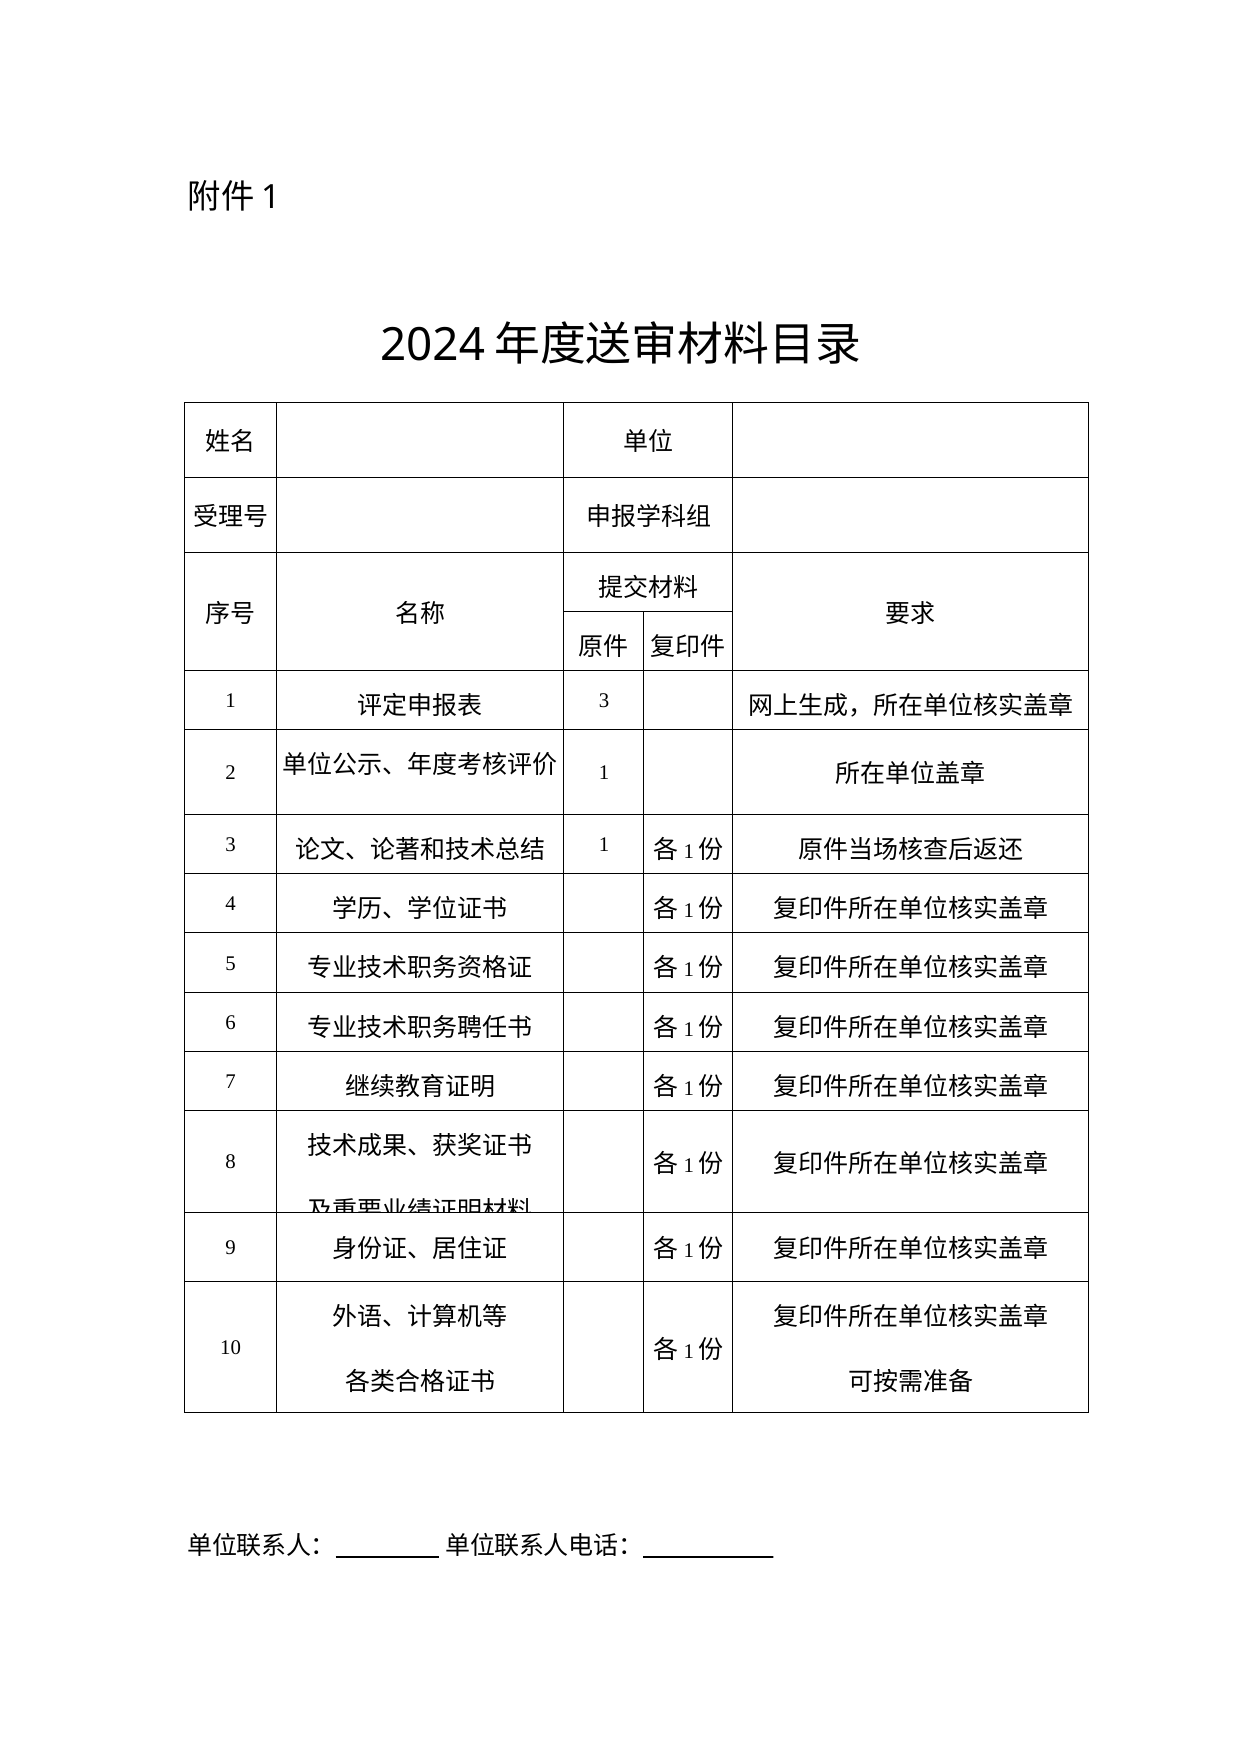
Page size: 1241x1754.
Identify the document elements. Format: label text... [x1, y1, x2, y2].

table_cell [277, 478, 563, 552]
table_cell 序号 [185, 553, 276, 670]
table_header 单位 [564, 403, 732, 477]
table_cell 2 [185, 730, 276, 814]
table_cell 提交材料 [564, 553, 732, 611]
table_header 姓名 [185, 403, 276, 477]
table_cell 各1份 [644, 1111, 732, 1212]
table_cell 10 [185, 1282, 276, 1412]
table_cell 复印件所在单位核实盖章 [733, 1052, 1088, 1110]
table_cell 各1份 [644, 874, 732, 932]
table_cell 复印件所在单位核实盖章 [733, 1111, 1088, 1212]
table_cell 各1份 [644, 815, 732, 873]
table_cell [564, 1052, 643, 1110]
table_cell 复印件所在单位核实盖章 可按需准备 [733, 1282, 1088, 1412]
table_header [277, 403, 563, 477]
table_cell 技术成果、获奖证书 及重要业绩证明材料 [277, 1111, 563, 1212]
table_cell 评定申报表 [277, 671, 563, 729]
table_cell 专业技术职务资格证 [277, 933, 563, 992]
table_cell 申报学科组 [564, 478, 732, 552]
table_cell 7 [185, 1052, 276, 1110]
text 附件1 [187, 162, 1053, 227]
table_cell 学历、学位证书 [277, 874, 563, 932]
table_cell [644, 671, 732, 729]
table_cell 要求 [733, 553, 1088, 670]
table_cell [564, 1213, 643, 1281]
table_cell 各1份 [644, 993, 732, 1051]
table_cell [564, 933, 643, 992]
table_cell 外语、计算机等 各类合格证书 [277, 1282, 563, 1412]
table_cell 专业技术职务聘任书 [277, 993, 563, 1051]
table_cell 3 [185, 815, 276, 873]
table_cell 各1份 [644, 933, 732, 992]
table_cell 各1份 [644, 1282, 732, 1412]
table_cell 名称 [277, 553, 563, 670]
table_cell [564, 1111, 643, 1212]
table_cell 各1份 [644, 1213, 732, 1281]
table_cell 8 [185, 1111, 276, 1212]
table_cell 论文、论著和技术总结 [277, 815, 563, 873]
text 2024年度送审材料目录 [187, 292, 1053, 389]
table_cell 各1份 [644, 1052, 732, 1110]
table_cell [564, 1282, 643, 1412]
text 单位联系人： 单位联系人电话： [187, 1511, 1053, 1576]
table_cell 1 [564, 730, 643, 814]
table_cell 原件 [564, 612, 643, 670]
table_cell 4 [185, 874, 276, 932]
table_cell 复印件所在单位核实盖章 [733, 933, 1088, 992]
table_cell 继续教育证明 [277, 1052, 563, 1110]
table_cell 1 [185, 671, 276, 729]
table_cell 复印件所在单位核实盖章 [733, 1213, 1088, 1281]
table_cell 6 [185, 993, 276, 1051]
table_cell 复印件所在单位核实盖章 [733, 874, 1088, 932]
table_cell 3 [564, 671, 643, 729]
table_cell 复印件所在单位核实盖章 [733, 993, 1088, 1051]
table_cell [644, 730, 732, 814]
table_cell [733, 478, 1088, 552]
table_cell 5 [185, 933, 276, 992]
table_cell 身份证、居住证 [277, 1213, 563, 1281]
table_cell 受理号 [185, 478, 276, 552]
table_cell 复印件 [644, 612, 732, 670]
table_cell 所在单位盖章 [733, 730, 1088, 814]
table_cell 网上生成，所在单位核实盖章 [733, 671, 1088, 729]
table_cell 原件当场核查后返还 [733, 815, 1088, 873]
table_cell 9 [185, 1213, 276, 1281]
table_cell [564, 993, 643, 1051]
table_cell [564, 874, 643, 932]
table_cell 1 [564, 815, 643, 873]
table_cell 单位公示、年度考核评价意见表 [277, 730, 563, 814]
table_header [733, 403, 1088, 477]
